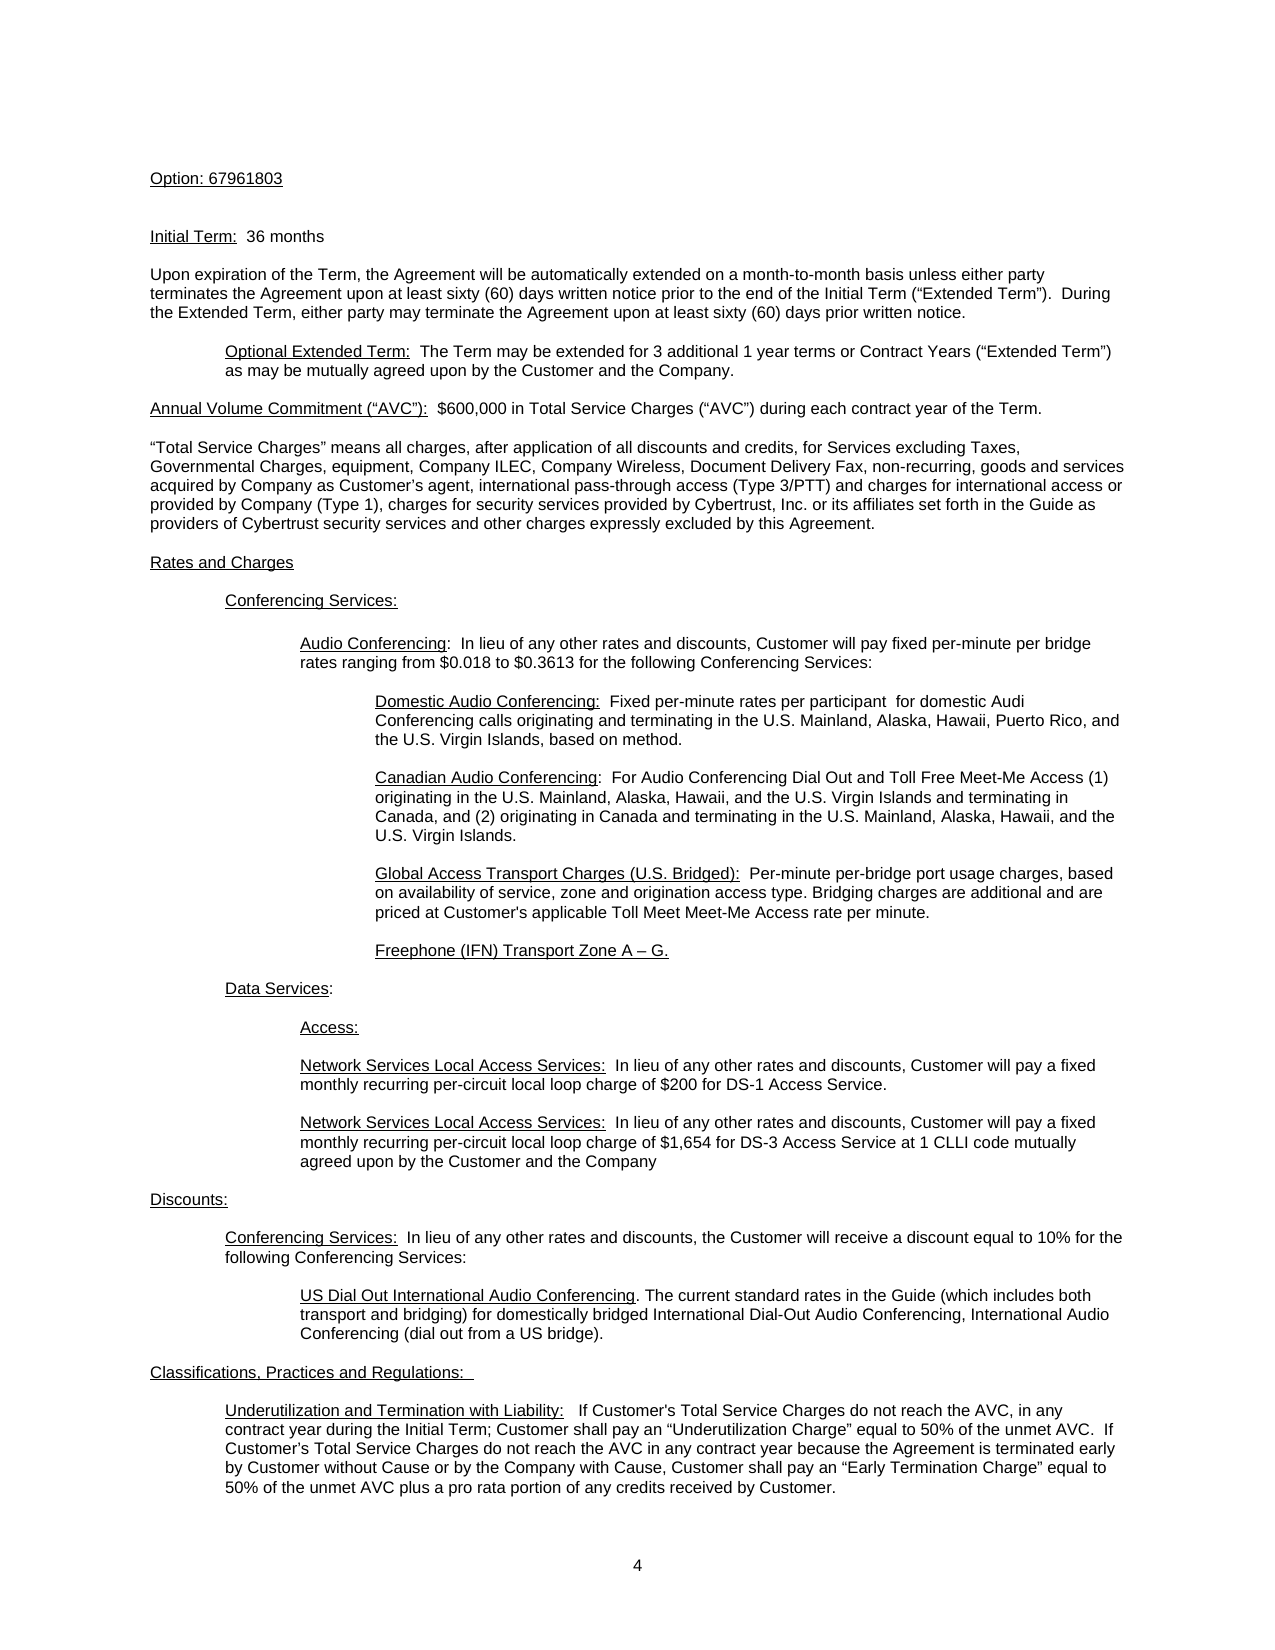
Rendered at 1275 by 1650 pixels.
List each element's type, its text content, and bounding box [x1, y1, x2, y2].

text Global Access Transport Charges (U.S. Bridged): Per-minute per-bridge port usage charges, based on availability of service, zone and origination access type. Bridging charges are additional and are priced at Customer's applicable Toll Meet Meet-Me Access rate per minute. [375, 864, 1125, 922]
text Annual Volume Commitment (“AVC”): $600,000 in Total Service Charges (“AVC”) during each contract year of the Term. [150, 399, 1125, 418]
text Canadian Audio Conferencing: For Audio Conferencing Dial Out and Toll Free Meet-Me Access (1) originating in the U.S. Mainland, Alaska, Hawaii, and the U.S. Virgin Islands and terminating in Canada, and (2) originating in Canada and terminating in the U.S. Mainland, Alaska, Hawaii, and the U.S. Virgin Islands. [375, 768, 1125, 845]
text Audio Conferencing: In lieu of any other rates and discounts, Customer will pay fixed per-minute per bridge rates ranging from $0.018 to $0.3613 for the following Conferencing Services: [300, 634, 1125, 672]
text Domestic Audio Conferencing: Fixed per-minute rates per participant for domestic Audi Conferencing calls originating and terminating in the U.S. Mainland, Alaska, Hawaii, Puerto Rico, and the U.S. Virgin Islands, based on method. [375, 692, 1125, 749]
text “Total Service Charges” means all charges, after application of all discounts and credits, for Services excluding Taxes, Governmental Charges, equipment, Company ILEC, Company Wireless, Document Delivery Fax, non-recurring, goods and services acquired by Company as Customer’s agent, international pass-through access (Type 3/PTT) and charges for international access or provided by Company (Type 1), charges for security services provided by Cybertrust, Inc. or its affiliates set forth in the Guide as providers of Cybertrust security services and other charges expressly excluded by this Agreement. [150, 437, 1125, 533]
text Freephone (IFN) Transport Zone A – G. [375, 941, 1125, 960]
text Access: [300, 1017, 1125, 1037]
text Conferencing Services: [225, 591, 1125, 610]
text Underutilization and Termination with Liability: If Customer's Total Service Charges do not reach the AVC, in any contract year during the Initial Term; Customer shall pay an “Underutilization Charge” equal to 50% of the unmet AVC. If Customer’s Total Service Charges do not reach the AVC in any contract year because the Agreement is terminated early by Customer without Cause or by the Company with Cause, Customer shall pay an “Early Termination Charge” equal to 50% of the unmet AVC plus a pro rata portion of any credits received by Customer. [225, 1401, 1125, 1497]
text Rates and Charges [150, 552, 1125, 572]
text Discounts: [150, 1190, 1125, 1209]
text US Dial Out International Audio Conferencing. The current standard rates in the Guide (which includes both transport and bridging) for domestically bridged International Dial-Out Audio Conferencing, International Audio Conferencing (dial out from a US bridge). [300, 1286, 1125, 1343]
text Classifications, Practices and Regulations: [150, 1362, 1125, 1382]
text Optional Extended Term: The Term may be extended for 3 additional 1 year terms or Contract Years (“Extended Term”) as may be mutually agreed upon by the Customer and the Company. [225, 342, 1125, 380]
text Option: 67961803 [150, 169, 1125, 188]
text Conferencing Services: In lieu of any other rates and discounts, the Customer will receive a discount equal to 10% for the following Conferencing Services: [225, 1228, 1125, 1267]
text Network Services Local Access Services: In lieu of any other rates and discounts, Customer will pay a fixed monthly recurring per-circuit local loop charge of $200 for DS-1 Access Service. [300, 1056, 1125, 1094]
text Upon expiration of the Term, the Agreement will be automatically extended on a month-to-month basis unless either party terminates the Agreement upon at least sixty (60) days written notice prior to the end of the Initial Term (“Extended Term”). During the Extended Term, either party may terminate the Agreement upon at least sixty (60) days prior written notice. [150, 265, 1125, 322]
text Initial Term: 36 months [150, 227, 1125, 246]
text Network Services Local Access Services: In lieu of any other rates and discounts, Customer will pay a fixed monthly recurring per-circuit local loop charge of $1,654 for DS-3 Access Service at 1 CLLI code mutually agreed upon by the Customer and the Company [300, 1113, 1125, 1171]
text Data Services: [225, 979, 1125, 998]
